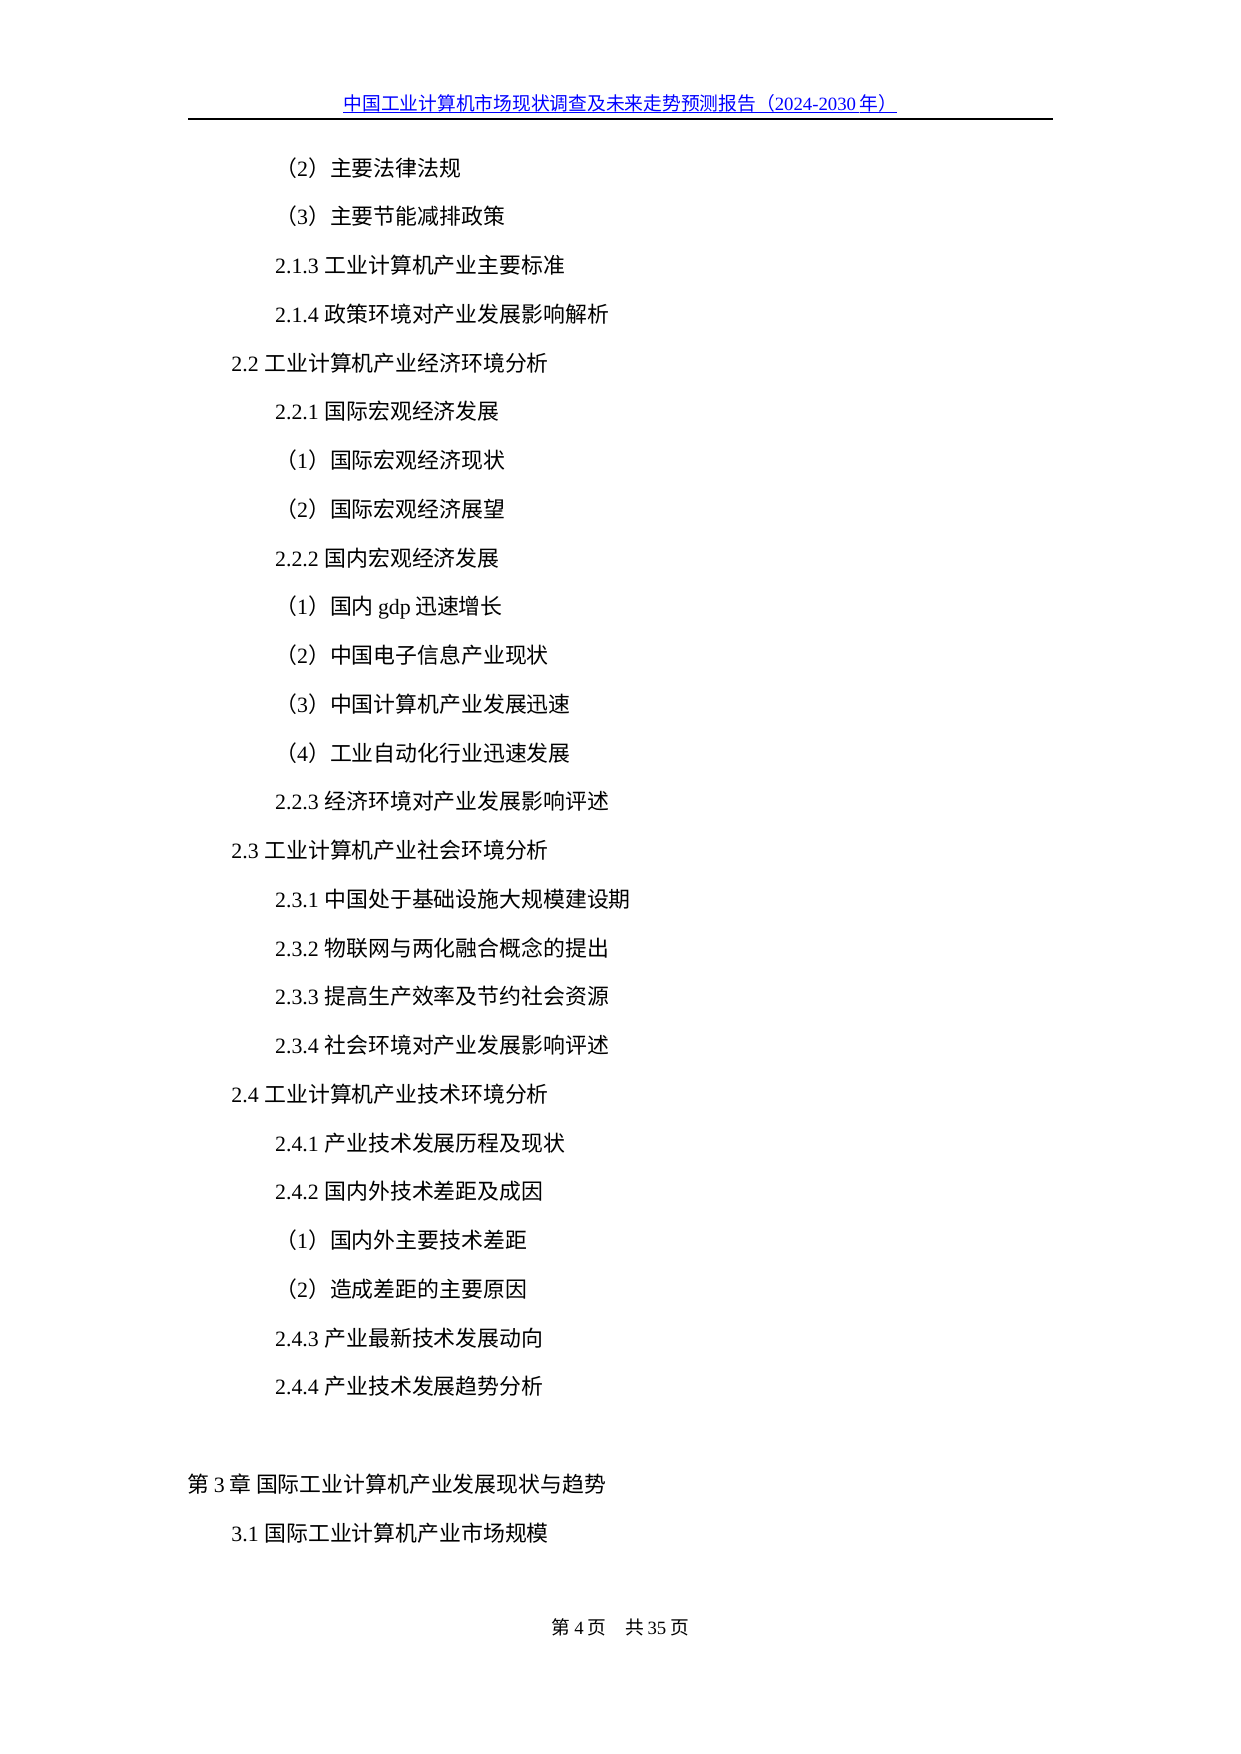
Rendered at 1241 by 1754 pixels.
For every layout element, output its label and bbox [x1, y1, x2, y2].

text [187, 150, 1053, 1548]
